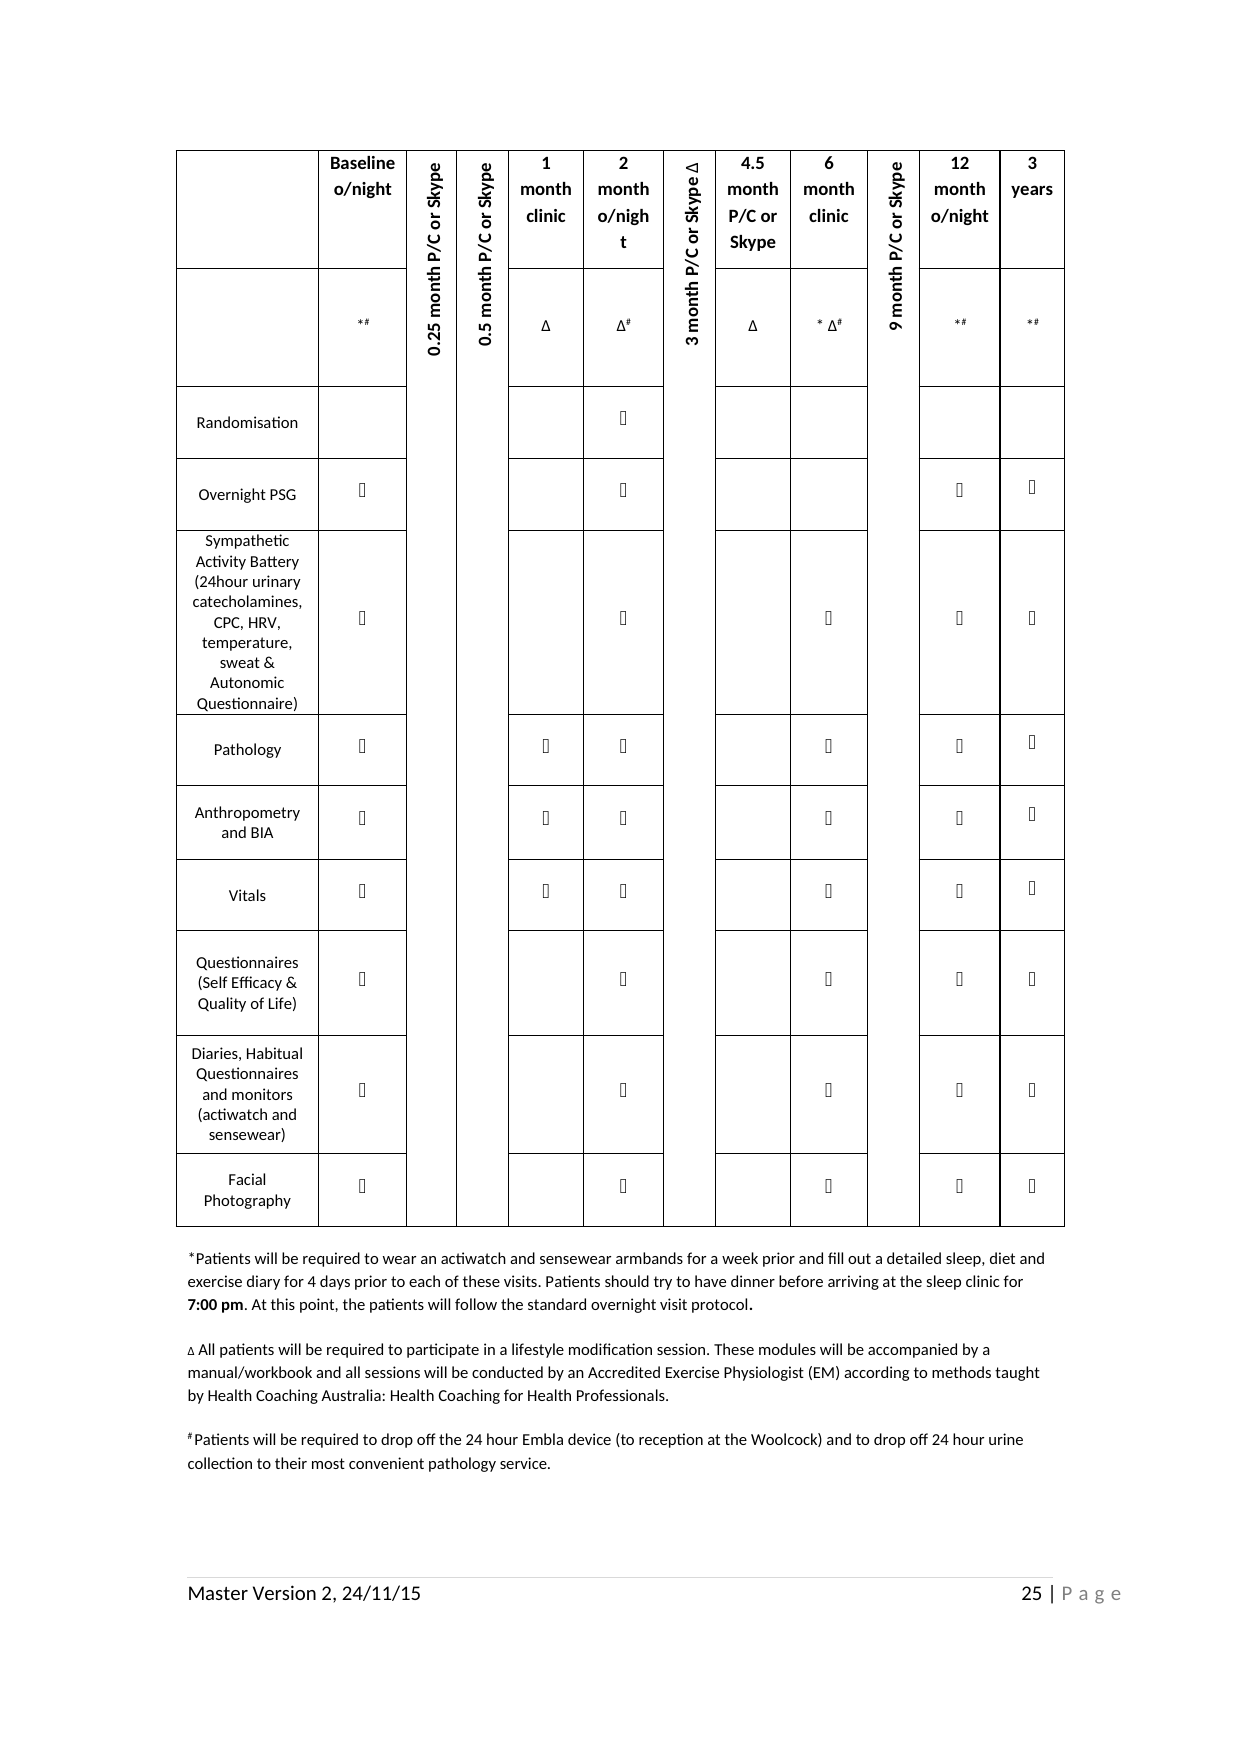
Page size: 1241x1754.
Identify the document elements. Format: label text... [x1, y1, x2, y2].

table_header [177, 151, 318, 268]
table_cell [509, 531, 583, 713]
table_cell [584, 387, 663, 458]
table_cell [319, 786, 406, 859]
table_header 4.5 month P/C or Skype [716, 151, 790, 268]
text # Patients will be required to drop off the 24 hour Embla device (to reception at the Woolcock) and to drop off 24 hour urine collection to their most convenient pathology service. [187, 1430, 1053, 1473]
table_cell [509, 786, 583, 859]
table_cell [584, 931, 663, 1034]
table_cell *# [920, 269, 999, 386]
table_cell Pathology [177, 715, 318, 785]
table_cell [920, 459, 999, 529]
table_cell [1001, 715, 1064, 785]
table_cell [319, 1154, 406, 1226]
table_cell [584, 715, 663, 785]
table_cell [791, 860, 867, 930]
table_cell [1001, 387, 1064, 458]
table_header 1 month clinic [509, 151, 583, 268]
table_cell [319, 931, 406, 1034]
table_cell [716, 860, 790, 930]
table_header 3 years [1001, 151, 1064, 268]
table_cell [716, 786, 790, 859]
table_cell [791, 1036, 867, 1153]
table_cell Overnight PSG [177, 459, 318, 529]
table_cell [319, 387, 406, 458]
table_cell [1001, 786, 1064, 859]
table_cell [716, 459, 790, 529]
table_cell Diaries, Habitual Questionnaires and monitors (actiwatch and sensewear) [177, 1036, 318, 1153]
table_cell [509, 1154, 583, 1226]
table_header 9 month P/C or Skype [868, 151, 919, 1226]
table_cell ∆# [584, 269, 663, 386]
table_cell [1001, 531, 1064, 713]
table_cell Vitals [177, 860, 318, 930]
table_cell [509, 387, 583, 458]
table_cell ∆ [509, 269, 583, 386]
table_header Baseline o/night [319, 151, 406, 268]
table_cell Anthropometry and BIA [177, 786, 318, 859]
table_cell [716, 1154, 790, 1226]
table_cell [920, 531, 999, 713]
table_cell Randomisation [177, 387, 318, 458]
table_cell [791, 387, 867, 458]
table_cell [791, 786, 867, 859]
table_cell *# [1001, 269, 1064, 386]
table_cell [509, 931, 583, 1034]
table_cell [584, 1036, 663, 1153]
table_cell [319, 860, 406, 930]
table_cell [920, 387, 999, 458]
table_cell [584, 786, 663, 859]
table_cell [716, 715, 790, 785]
table_header 2 month o/night [584, 151, 663, 268]
table_header 0.25 month P/C or Skype [407, 151, 456, 1226]
table_cell [584, 459, 663, 529]
table_cell [920, 715, 999, 785]
table_cell Sympathetic Activity Battery (24hour urinary catecholamines, CPC, HRV, temperature, sweat & Autonomic Questionnaire) [177, 531, 318, 713]
table_cell Facial Photography [177, 1154, 318, 1226]
table_cell *# [319, 269, 406, 386]
table_cell [791, 715, 867, 785]
table_cell [1001, 931, 1064, 1034]
table_cell Questionnaires (Self Efficacy & Quality of Life) [177, 931, 318, 1034]
table_cell [584, 1154, 663, 1226]
table_cell [716, 1036, 790, 1153]
text ∆ All patients will be required to participate in a lifestyle modification session. These modules will be accompanied by a manual/workbook and all sessions will be conducted by an Accredited Exercise Physiologist (EM) according to methods taught by Health Coaching Australia: Health Coaching for Health Professionals. [187, 1339, 1053, 1406]
table_cell [716, 531, 790, 713]
table_cell [920, 1036, 999, 1153]
table_cell [584, 860, 663, 930]
table_cell [920, 931, 999, 1034]
table_cell [509, 459, 583, 529]
table_header 6 month clinic [791, 151, 867, 268]
table_header 0.5 month P/C or Skype [457, 151, 508, 1226]
table_cell [920, 786, 999, 859]
table_cell [319, 531, 406, 713]
table_cell [1001, 1154, 1064, 1226]
table_cell [319, 1036, 406, 1153]
table_cell [584, 531, 663, 713]
table_cell [1001, 860, 1064, 930]
table_cell [791, 459, 867, 529]
table_cell [1001, 1036, 1064, 1153]
table_cell ∆ [716, 269, 790, 386]
table_cell [791, 531, 867, 713]
table_cell [509, 860, 583, 930]
table_cell [319, 459, 406, 529]
table_cell [716, 387, 790, 458]
table_header 3 month P/C or Skype ∆ [664, 151, 715, 1226]
table_cell [791, 931, 867, 1034]
table_cell [920, 1154, 999, 1226]
table_cell [509, 715, 583, 785]
table_cell [716, 931, 790, 1034]
table_cell [920, 860, 999, 930]
table_cell [1001, 459, 1064, 529]
table_cell [319, 715, 406, 785]
table_cell * ∆# [791, 269, 867, 386]
text *Patients will be required to wear an actiwatch and sensewear armbands for a week prior and fill out a detailed sleep, diet and exercise diary for 4 days prior to each of these visits. Patients should try to have dinner before arriving at the sleep clinic for 7:00 pm. At this point, the patients will follow the standard overnight visit protocol. [187, 1248, 1053, 1315]
table_header 12 month o/night [920, 151, 999, 268]
table_cell [791, 1154, 867, 1226]
table_cell [177, 269, 318, 386]
table_cell [509, 1036, 583, 1153]
